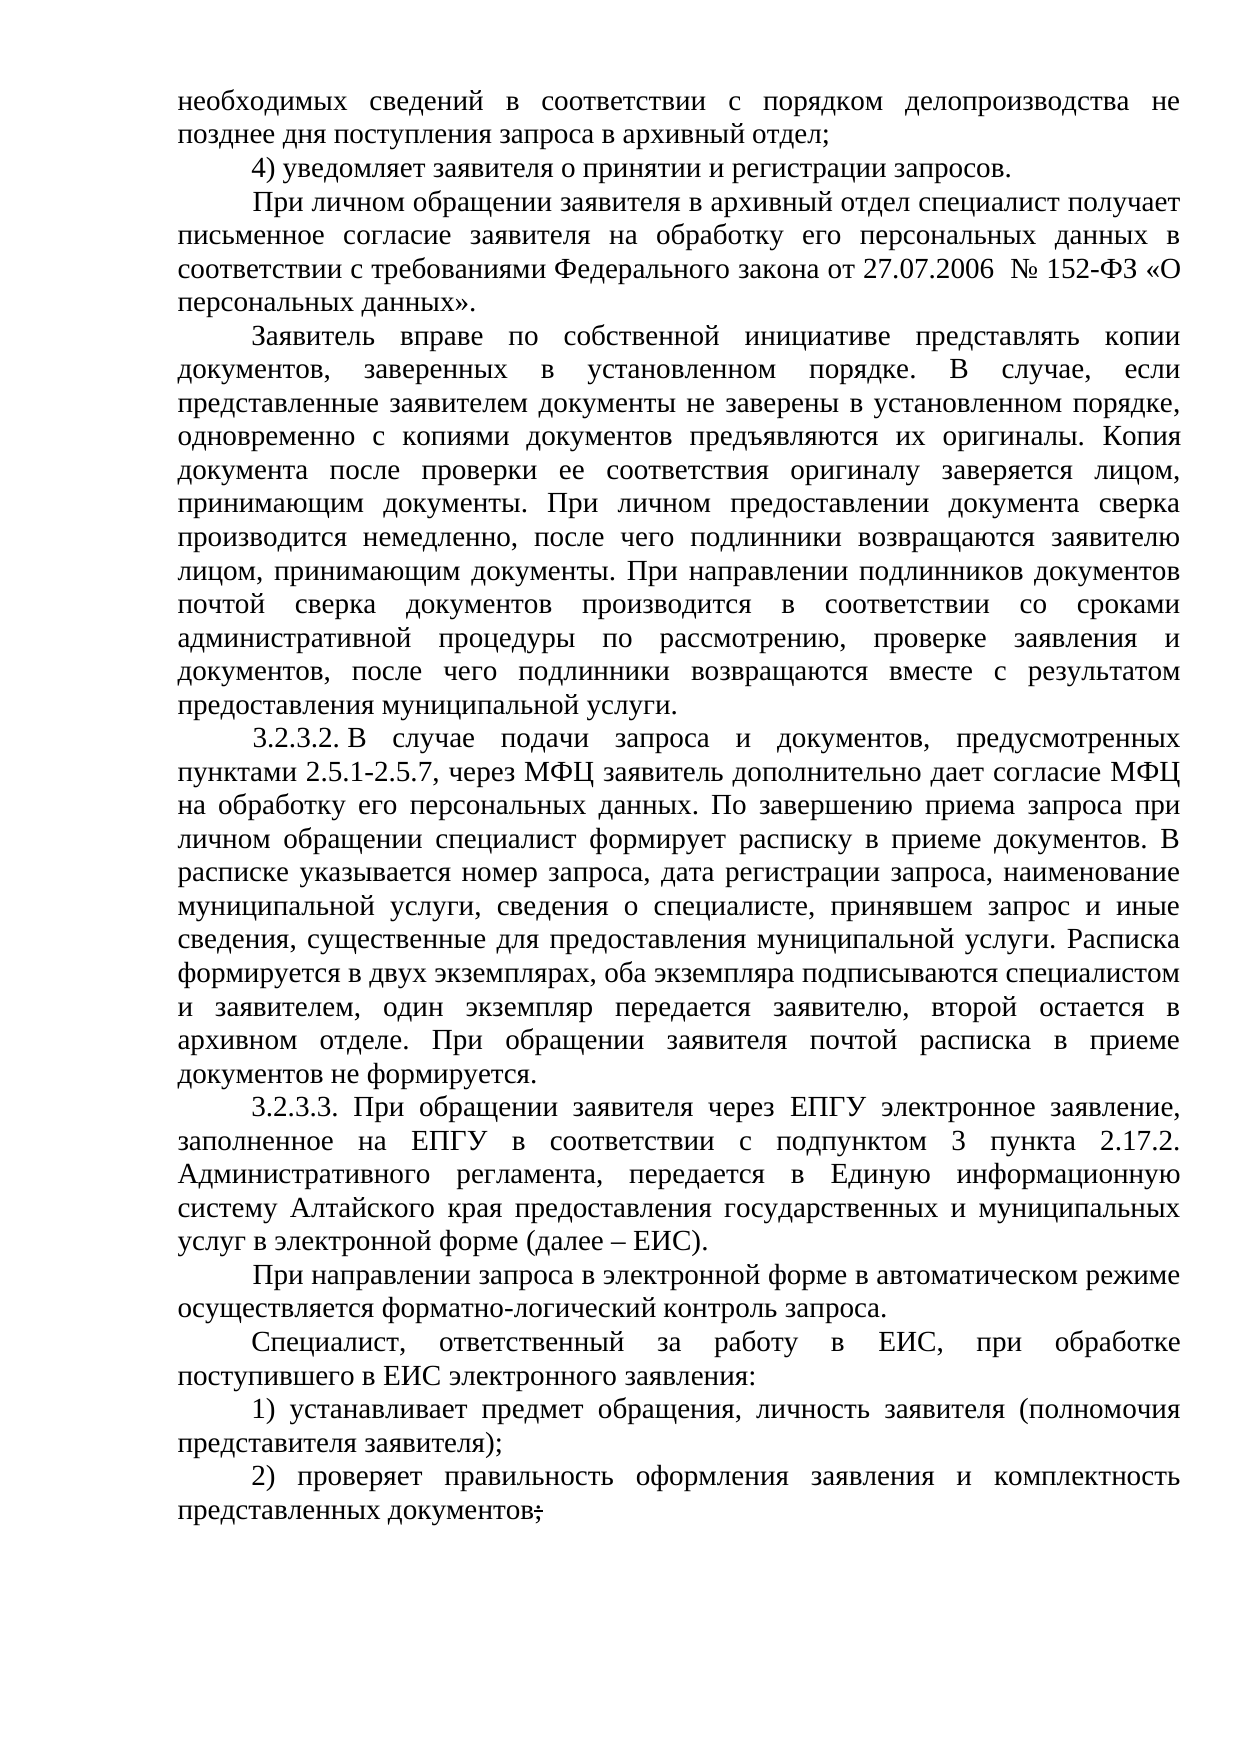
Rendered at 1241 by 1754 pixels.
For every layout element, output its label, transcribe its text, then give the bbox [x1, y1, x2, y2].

text Специалист, ответственный за работу в ЕИС, при обработке поступившего в ЕИС электронного заявления: [177, 1324, 1181, 1391]
text 1) устанавливает предмет обращения, личность заявителя (полномочия представителя заявителя); [177, 1391, 1181, 1458]
text При личном обращении заявителя в архивный отдел специалист получает письменное согласие заявителя на обработку его персональных данных в соответствии с требованиями Федерального закона от 27.07.2006 № 152-ФЗ «О персональных данных». [177, 184, 1181, 318]
text 4) уведомляет заявителя о принятии и регистрации запросов. [177, 150, 1181, 184]
text При направлении запроса в электронной форме в автоматическом режиме осуществляется форматно-логический контроль запроса. [177, 1257, 1181, 1324]
text 3.2.3.3. При обращении заявителя через ЕПГУ электронное заявление, заполненное на ЕПГУ в соответствии с подпунктом 3 пункта 2.17.2. Административного регламента, передается в Единую информационную систему Алтайского края предоставления государственных и муниципальных услуг в электронной форме (далее – ЕИС). [177, 1089, 1181, 1257]
text необходимых сведений в соответствии с порядком делопроизводства не позднее дня поступления запроса в архивный отдел; [177, 83, 1181, 150]
text Заявитель вправе по собственной инициативе представлять копии документов, заверенных в установленном порядке. В случае, если представленные заявителем документы не заверены в установленном порядке, одновременно с копиями документов предъявляются их оригиналы. Копия документа после проверки ее соответствия оригиналу заверяется лицом, принимающим документы. При личном предоставлении документа сверка производится немедленно, после чего подлинники возвращаются заявителю лицом, принимающим документы. При направлении подлинников документов почтой сверка документов производится в соответствии со сроками административной процедуры по рассмотрению, проверке заявления и документов, после чего подлинники возвращаются вместе с результатом предоставления муниципальной услуги. [177, 318, 1181, 720]
text 3.2.3.2. В случае подачи запроса и документов, предусмотренных пунктами 2.5.1-2.5.7, через МФЦ заявитель дополнительно дает согласие МФЦ на обработку его персональных данных. По завершению приема запроса при личном обращении специалист формирует расписку в приеме документов. В расписке указывается номер запроса, дата регистрации запроса, наименование муниципальной услуги, сведения о специалисте, принявшем запрос и иные сведения, существенные для предоставления муниципальной услуги. Расписка формируется в двух экземплярах, оба экземпляра подписываются специалистом и заявителем, один экземпляр передается заявителю, второй остается в архивном отделе. При обращении заявителя почтой расписка в приеме документов не формируется. [177, 720, 1181, 1089]
text 2) проверяет правильность оформления заявления и комплектность представленных документов; [177, 1458, 1181, 1525]
